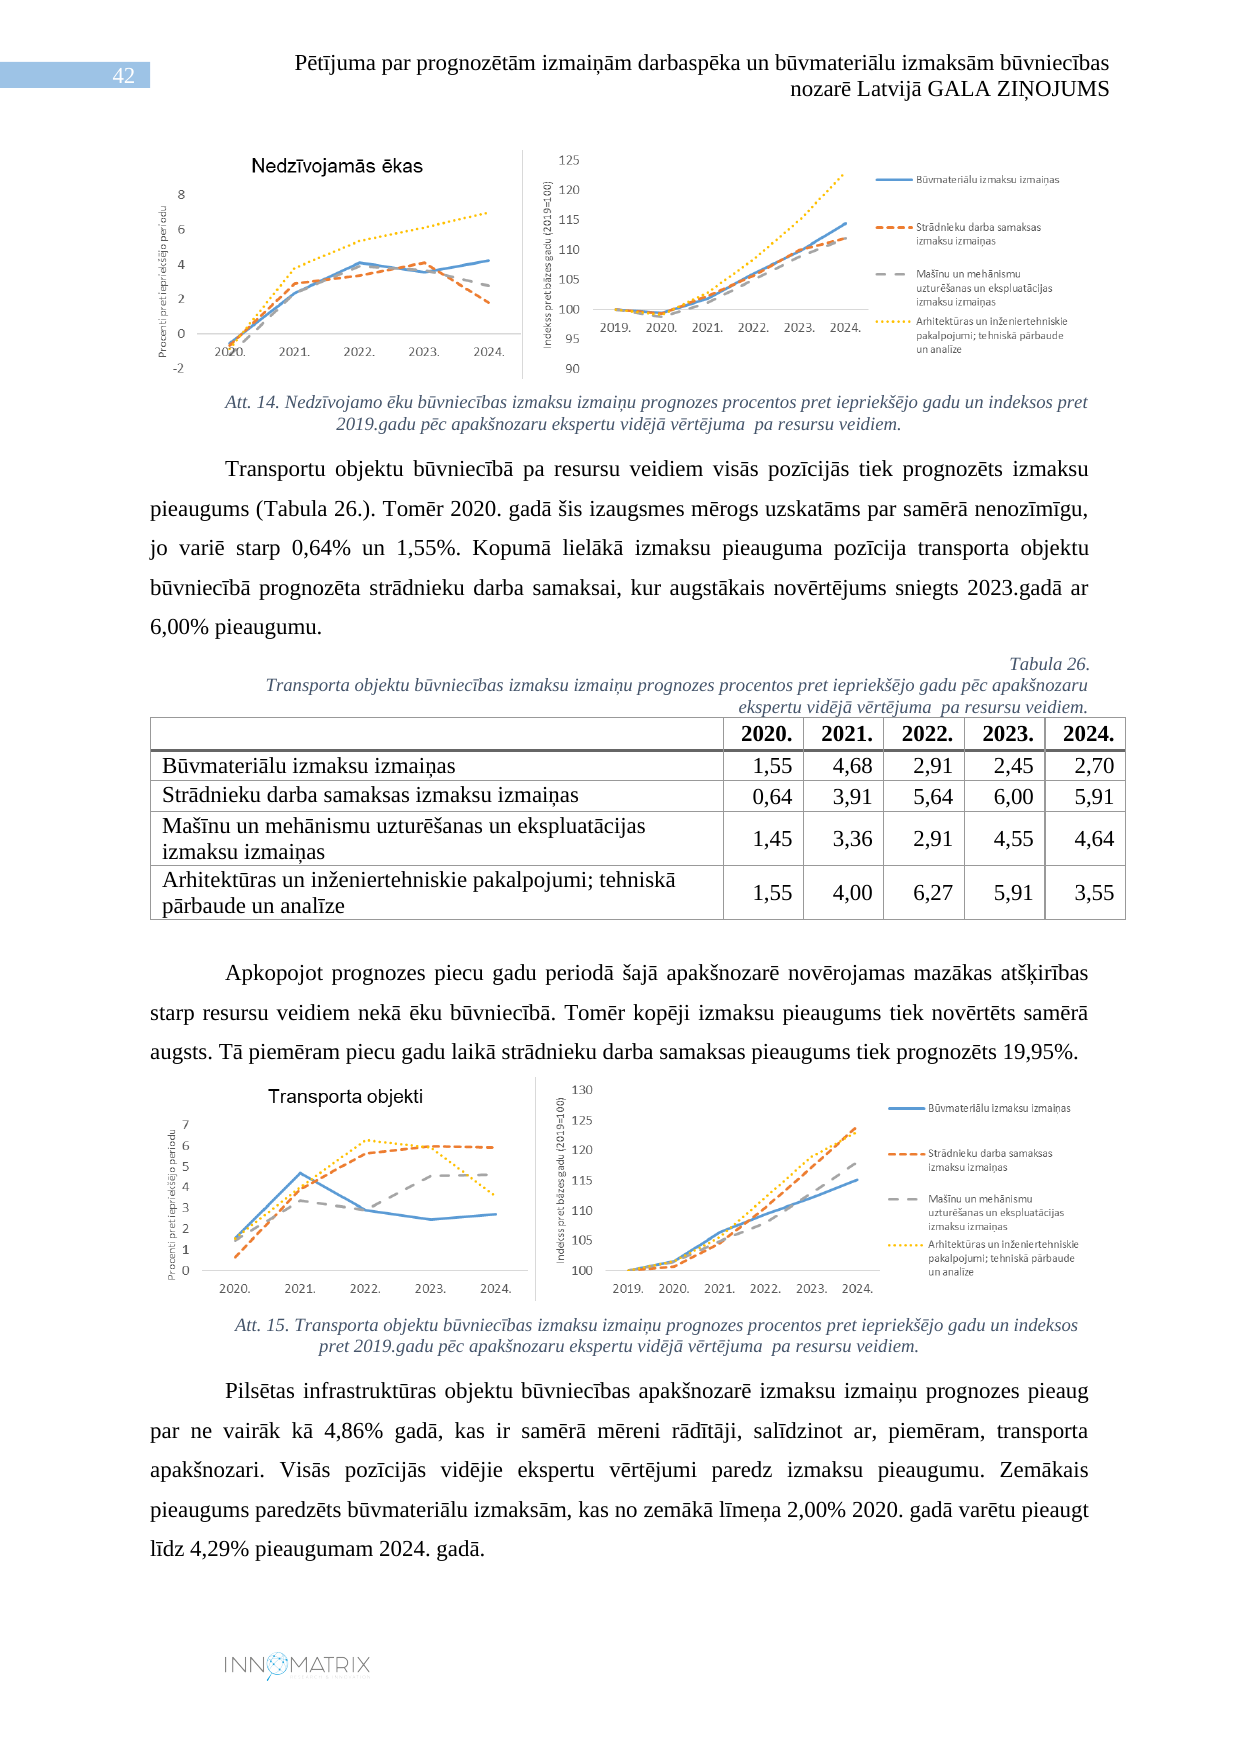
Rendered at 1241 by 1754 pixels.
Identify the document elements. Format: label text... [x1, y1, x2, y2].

text Tabula 26. [150, 653, 1090, 674]
table_cell 6,00 [965, 781, 1044, 811]
text Att. 15. Transporta objektu būvniecības izmaksu izmaiņu prognozes procentos pret iepriekšējo gadu un indeksos pret 2019.gadu pēc apakšnozaru ekspertu vidējā vērtējuma pa resursu veidiem. [150, 1313, 1090, 1357]
table_cell 1,55 [724, 866, 803, 918]
table_cell 3,55 [1046, 866, 1125, 918]
text Apkopojot prognozes piecu gadu periodā šajā apakšnozarē novērojamas mazākas atšķirības starp resursu veidiem nekā ēku būvniecībā. Tomēr kopēji izmaksu pieaugums tiek novērtēts samērā augsts. Tā piemēram piecu gadu laikā strādnieku darba samaksas pieaugums tiek prognozēts 19,95%. [150, 959, 1090, 1064]
table_cell 0,64 [724, 781, 803, 811]
table_cell 4,68 [804, 752, 883, 780]
table_cell 1,55 [724, 752, 803, 780]
table_cell Arhitektūras un inženiertehniskie pakalpojumi; tehniskā pārbaude un analīze [151, 866, 723, 918]
table_cell 2,91 [884, 752, 964, 780]
table_cell Strādnieku darba samaksas izmaksu izmaiņas [151, 781, 723, 811]
table_cell 4,55 [965, 812, 1044, 865]
table_cell 3,36 [804, 812, 883, 865]
table_cell Būvmateriālu izmaksu izmaiņas [151, 752, 723, 780]
table_cell 2,45 [965, 752, 1044, 780]
table_cell 4,64 [1046, 812, 1125, 865]
table_header 2020. [724, 718, 803, 748]
table_header 2023. [965, 718, 1044, 748]
text Att. 14. Nedzīvojamo ēku būvniecības izmaksu izmaiņu prognozes procentos pret iepriekšējo gadu un indeksos pret 2019.gadu pēc apakšnozaru ekspertu vidējā vērtējuma pa resursu veidiem. [150, 391, 1090, 434]
table_cell Mašīnu un mehānismu uzturēšanas un ekspluatācijas izmaksu izmaiņas [151, 812, 723, 865]
table_cell 4,00 [804, 866, 883, 918]
table_cell 2,70 [1046, 752, 1125, 780]
table_cell 5,64 [884, 781, 964, 811]
table_header 2022. [884, 718, 964, 748]
table_cell 6,27 [884, 866, 964, 918]
table_cell 5,91 [1046, 781, 1125, 811]
table_header 2024. [1046, 718, 1125, 748]
table_cell 2,91 [884, 812, 964, 865]
table_cell 5,91 [965, 866, 1044, 918]
table_cell 3,91 [804, 781, 883, 811]
picture [157, 1077, 1084, 1301]
text Transporta objektu būvniecības izmaksu izmaiņu prognozes procentos pret iepriekšējo gadu pēc apakšnozaru ekspertu vidējā vērtējuma pa resursu veidiem. [150, 674, 1090, 717]
text Pilsētas infrastruktūras objektu būvniecības apakšnozarē izmaksu izmaiņu prognozes pieaug par ne vairāk kā 4,86% gadā, kas ir samērā mēreni rādītāji, salīdzinot ar, piemēram, transporta apakšnozari. Visās pozīcijās vidējie ekspertu vērtējumi paredz izmaksu pieaugumu. Zemākais pieaugums paredzēts būvmateriālu izmaksām, kas no zemākā līmeņa 2,00% 2020. gadā varētu pieaugt līdz 4,29% pieaugumam 2024. gadā. [150, 1377, 1090, 1562]
text Transportu objektu būvniecībā pa resursu veidiem visās pozīcijās tiek prognozēts izmaksu pieaugums (Tabula 26.). Tomēr 2020. gadā šis izaugsmes mērogs uzskatāms par samērā nenozīmīgu, jo variē starp 0,64% un 1,55%. Kopumā lielākā izmaksu pieauguma pozīcija transporta objektu būvniecībā prognozēta strādnieku darba samaksai, kur augstākais novērtējums sniegts 2023.gadā ar 6,00% pieaugumu. [150, 455, 1090, 639]
picture [150, 150, 1071, 379]
table_header [151, 718, 723, 748]
table_cell 1,45 [724, 812, 803, 865]
picture [225, 1652, 370, 1681]
table_header 2021. [804, 718, 883, 748]
